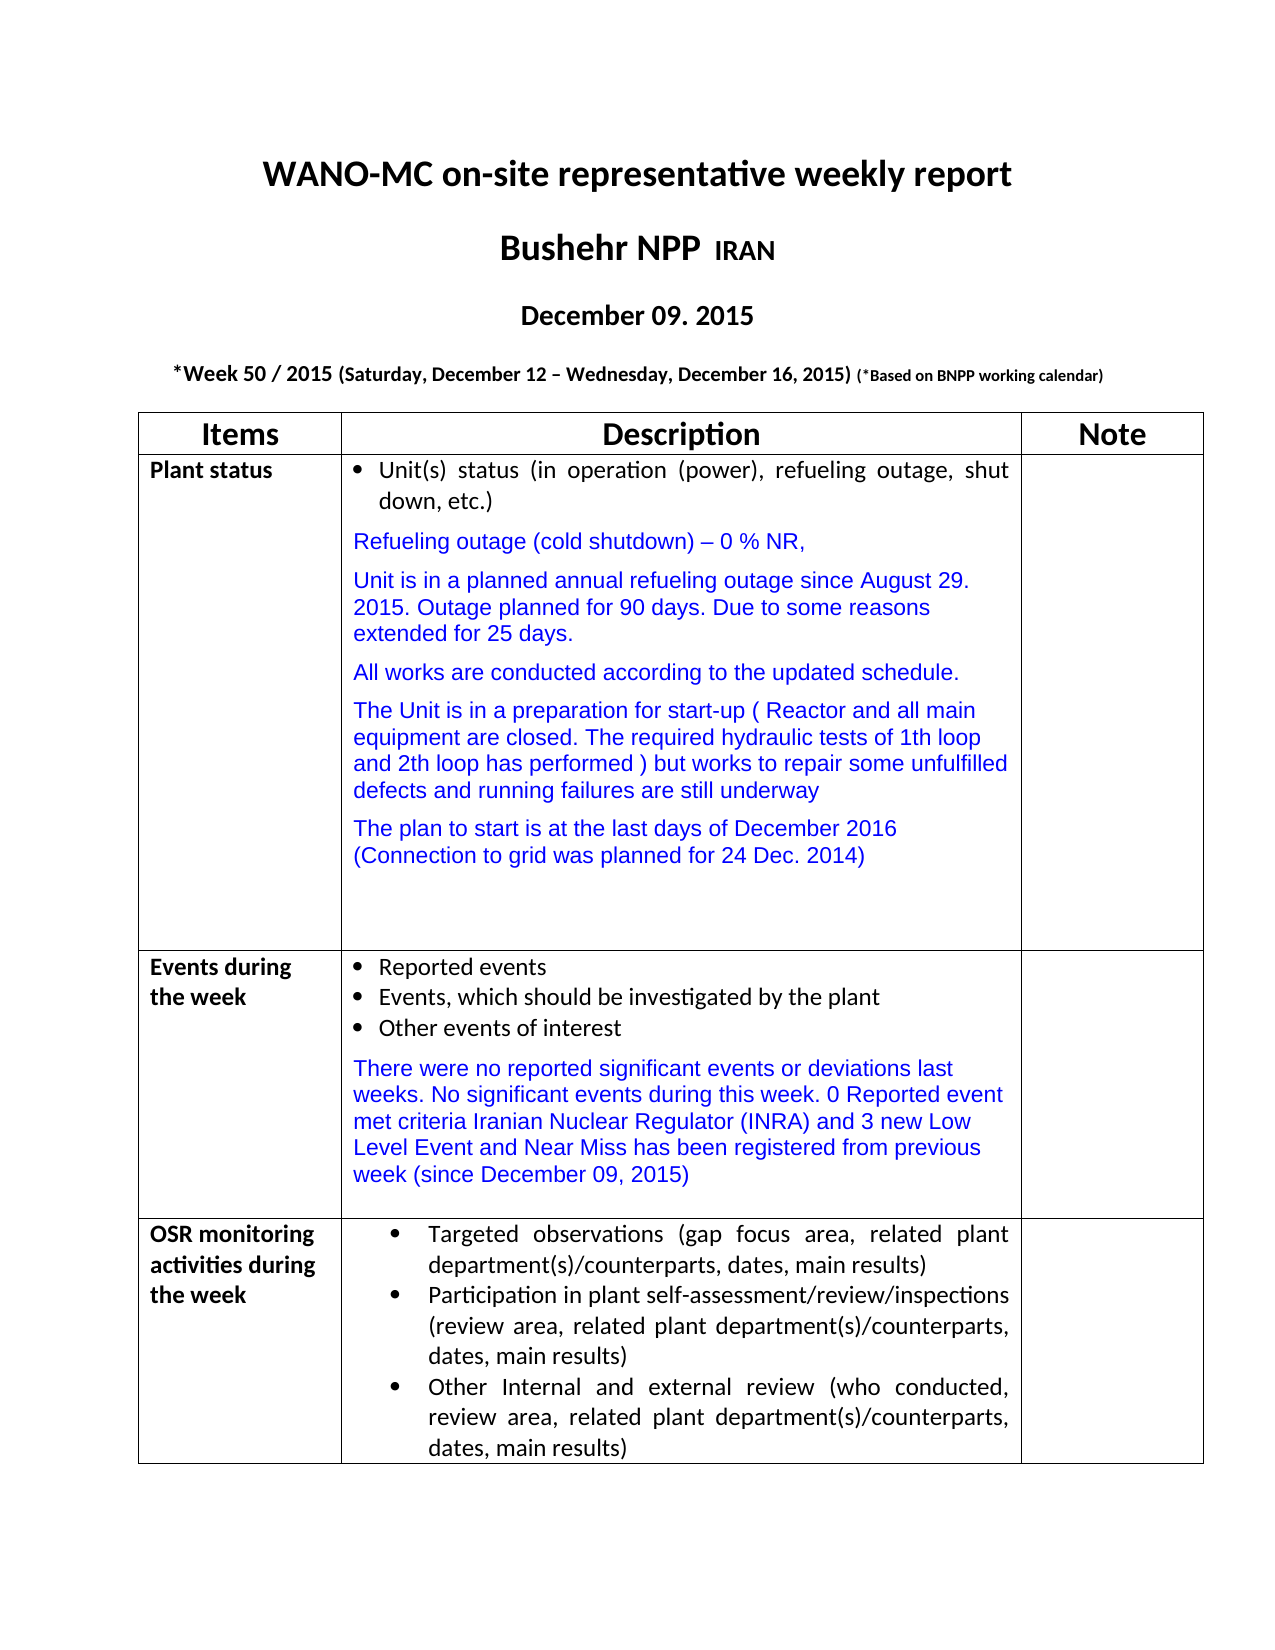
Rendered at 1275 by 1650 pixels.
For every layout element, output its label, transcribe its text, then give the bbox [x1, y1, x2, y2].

text *Week 50 / 2015 (Saturday, December 12 – Wednesday, December 16, 2015) (*Based on BNPP working calendar) [150, 359, 1125, 387]
table_cell Plant status [139, 455, 341, 950]
table_cell [1022, 951, 1203, 1217]
table_header Description [342, 413, 1021, 454]
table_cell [139, 1219, 341, 1463]
table_cell [1022, 455, 1203, 950]
table_cell [1022, 1219, 1203, 1463]
table_cell Events during the week [139, 951, 341, 1217]
text WANO-MC on-site representative weekly report [150, 150, 1125, 196]
text December 09. 2015 [150, 297, 1125, 333]
table_header Items [139, 413, 341, 454]
text Bushehr NPP IRAN [150, 223, 1125, 269]
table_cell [342, 1219, 1021, 1463]
table_cell Unit(s) status (in operation (power), refueling outage, shut down, etc.) Refueling outage (cold shutdown) – 0 % NR, Unit is in a planned annual refueling outage since August 29. 2015. Outage planned for 90 days. Due to some reasons extended for 25 days. All works are conducted according to the updated schedule. The Unit is in a preparation for start-up ( Reactor and all main equipment are closed. The required hydraulic tests of 1th loop and 2th loop has performed ) but works to repair some unfulfilled defects and running failures are still underway The plan to start is at the last days of December 2016 (Connection to grid was planned for 24 Dec. 2014) [342, 455, 1021, 950]
table_header Note [1022, 413, 1203, 454]
table_cell Reported events Events, which should be investigated by the plant Other events of interest There were no reported significant events or deviations last weeks. No significant events during this week. 0 Reported event met criteria Iranian Nuclear Regulator (INRA) and 3 new Low Level Event and Near Miss has been registered from previous week (since December 09, 2015) [342, 951, 1021, 1217]
